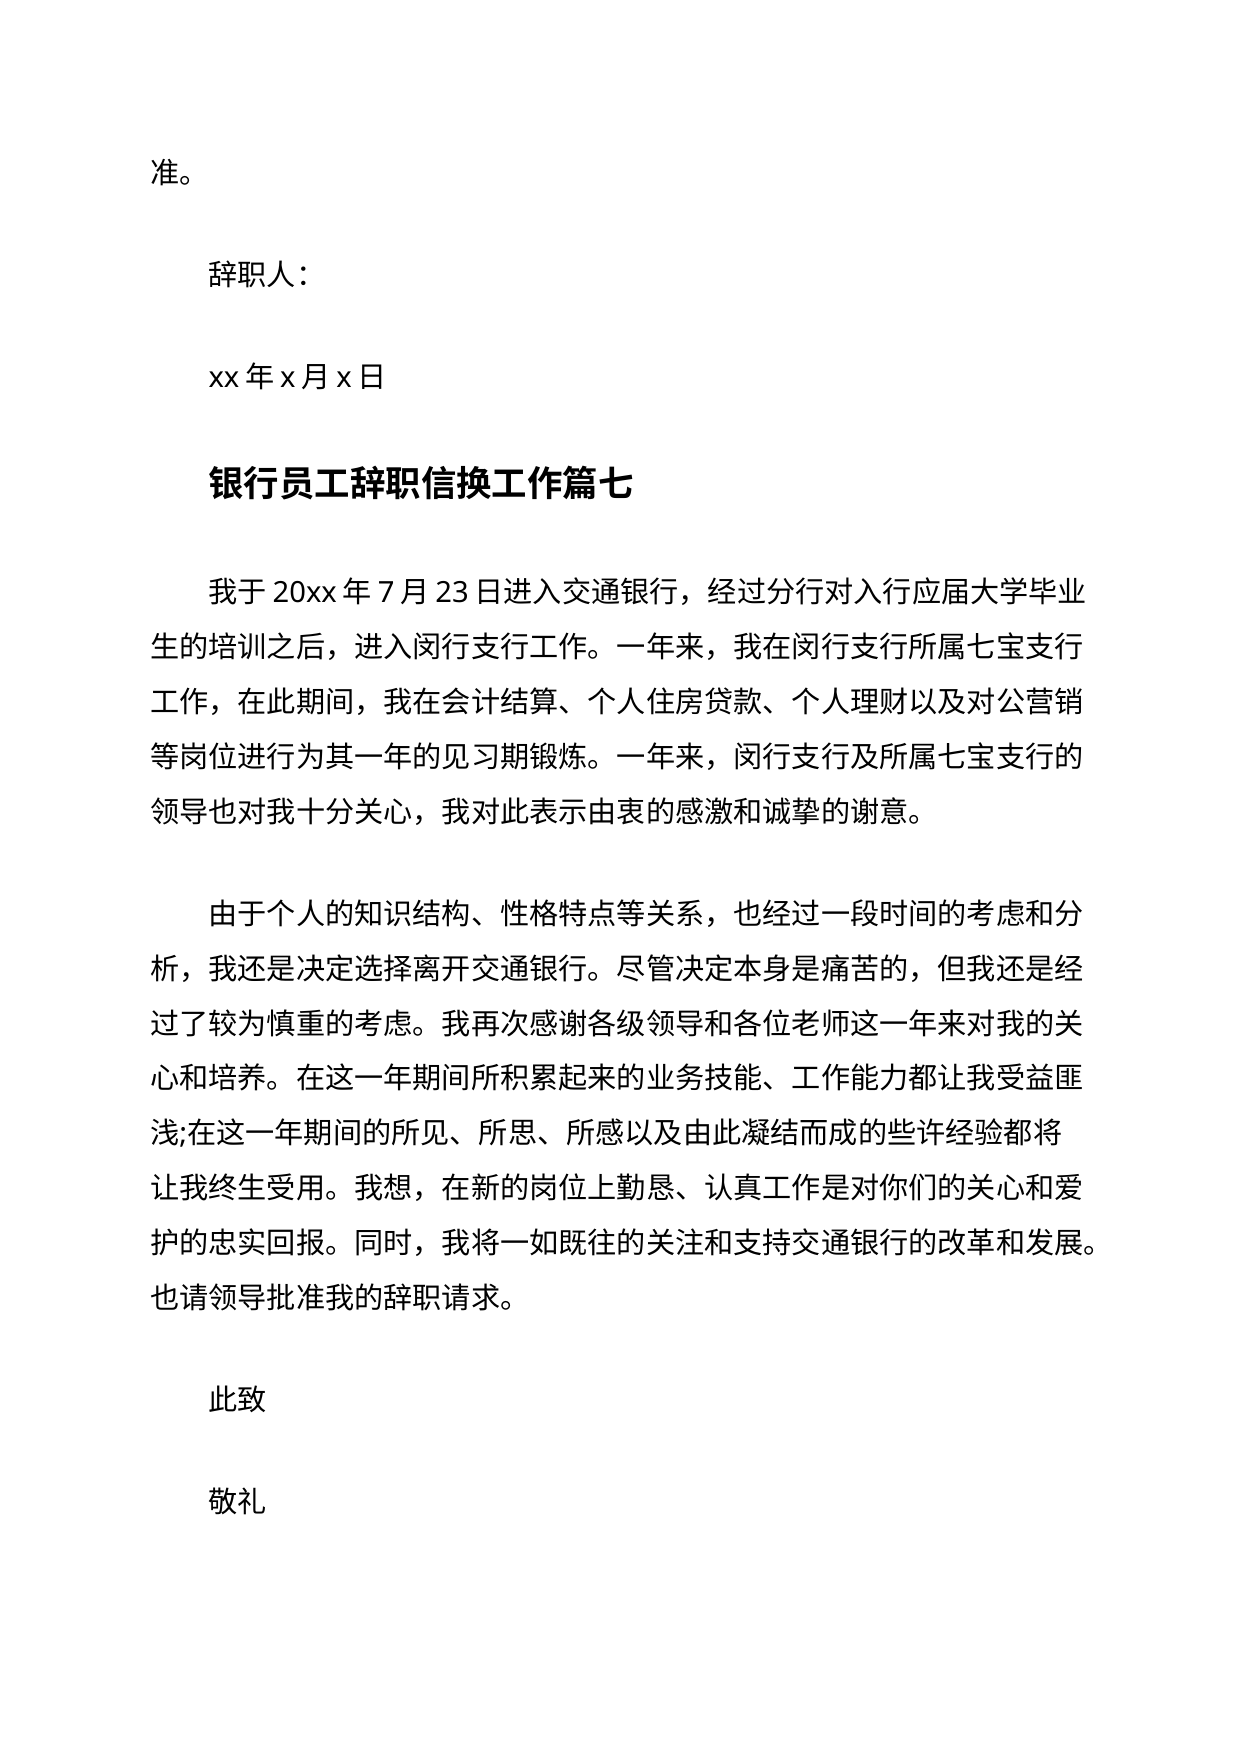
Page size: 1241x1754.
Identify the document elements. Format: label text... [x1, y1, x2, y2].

text xx年x月x日 [150, 353, 1090, 396]
text 辞职人： [150, 252, 1090, 294]
text 敬礼 [150, 1478, 1090, 1521]
text 我于20xx年7月23日进入交通银行，经过分行对入行应届大学毕业生的培训之后，进入闵行支行工作。一年来，我在闵行支行所属七宝支行工作，在此期间，我在会计结算、个人住房贷款、个人理财以及对公营销等岗位进行为其一年的见习期锻炼。一年来，闵行支行及所属七宝支行的领导也对我十分关心，我对此表示由衷的感激和诚挚的谢意。 [150, 569, 1090, 831]
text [150, 150, 1090, 192]
text 此致 [150, 1377, 1090, 1419]
text 银行员工辞职信换工作篇七 [150, 456, 1090, 507]
text 由于个人的知识结构、性格特点等关系，也经过一段时间的考虑和分析，我还是决定选择离开交通银行。尽管决定本身是痛苦的，但我还是经过了较为慎重的考虑。我再次感谢各级领导和各位老师这一年来对我的关心和培养。在这一年期间所积累起来的业务技能、工作能力都让我受益匪浅;在这一年期间的所见、所思、所感以及由此凝结而成的些许经验都将让我终生受用。我想，在新的岗位上勤恳、认真工作是对你们的关心和爱护的忠实回报。同时，我将一如既往的关注和支持交通银行的改革和发展。也请领导批准我的辞职请求。 [150, 890, 1090, 1317]
